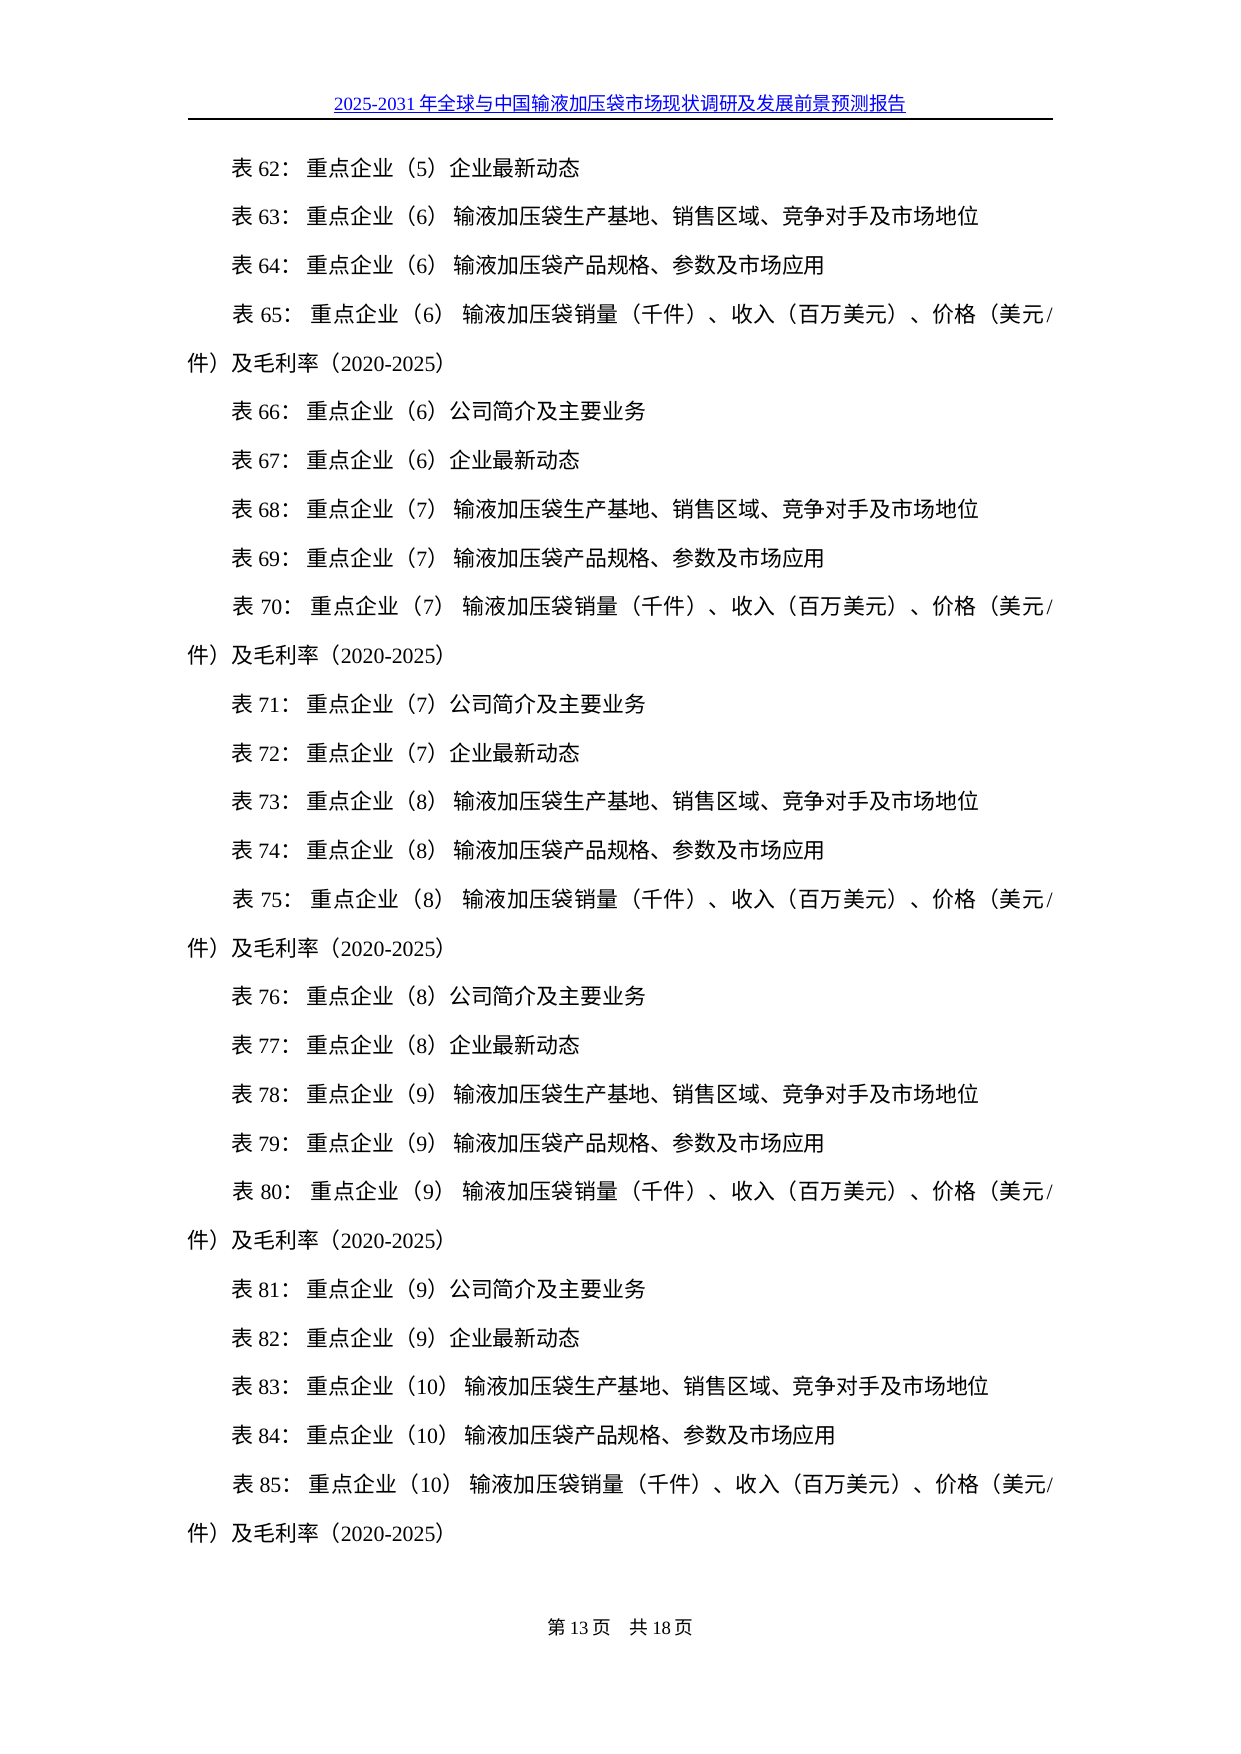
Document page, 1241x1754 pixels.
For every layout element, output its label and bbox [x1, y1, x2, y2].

text [187, 150, 1053, 1548]
